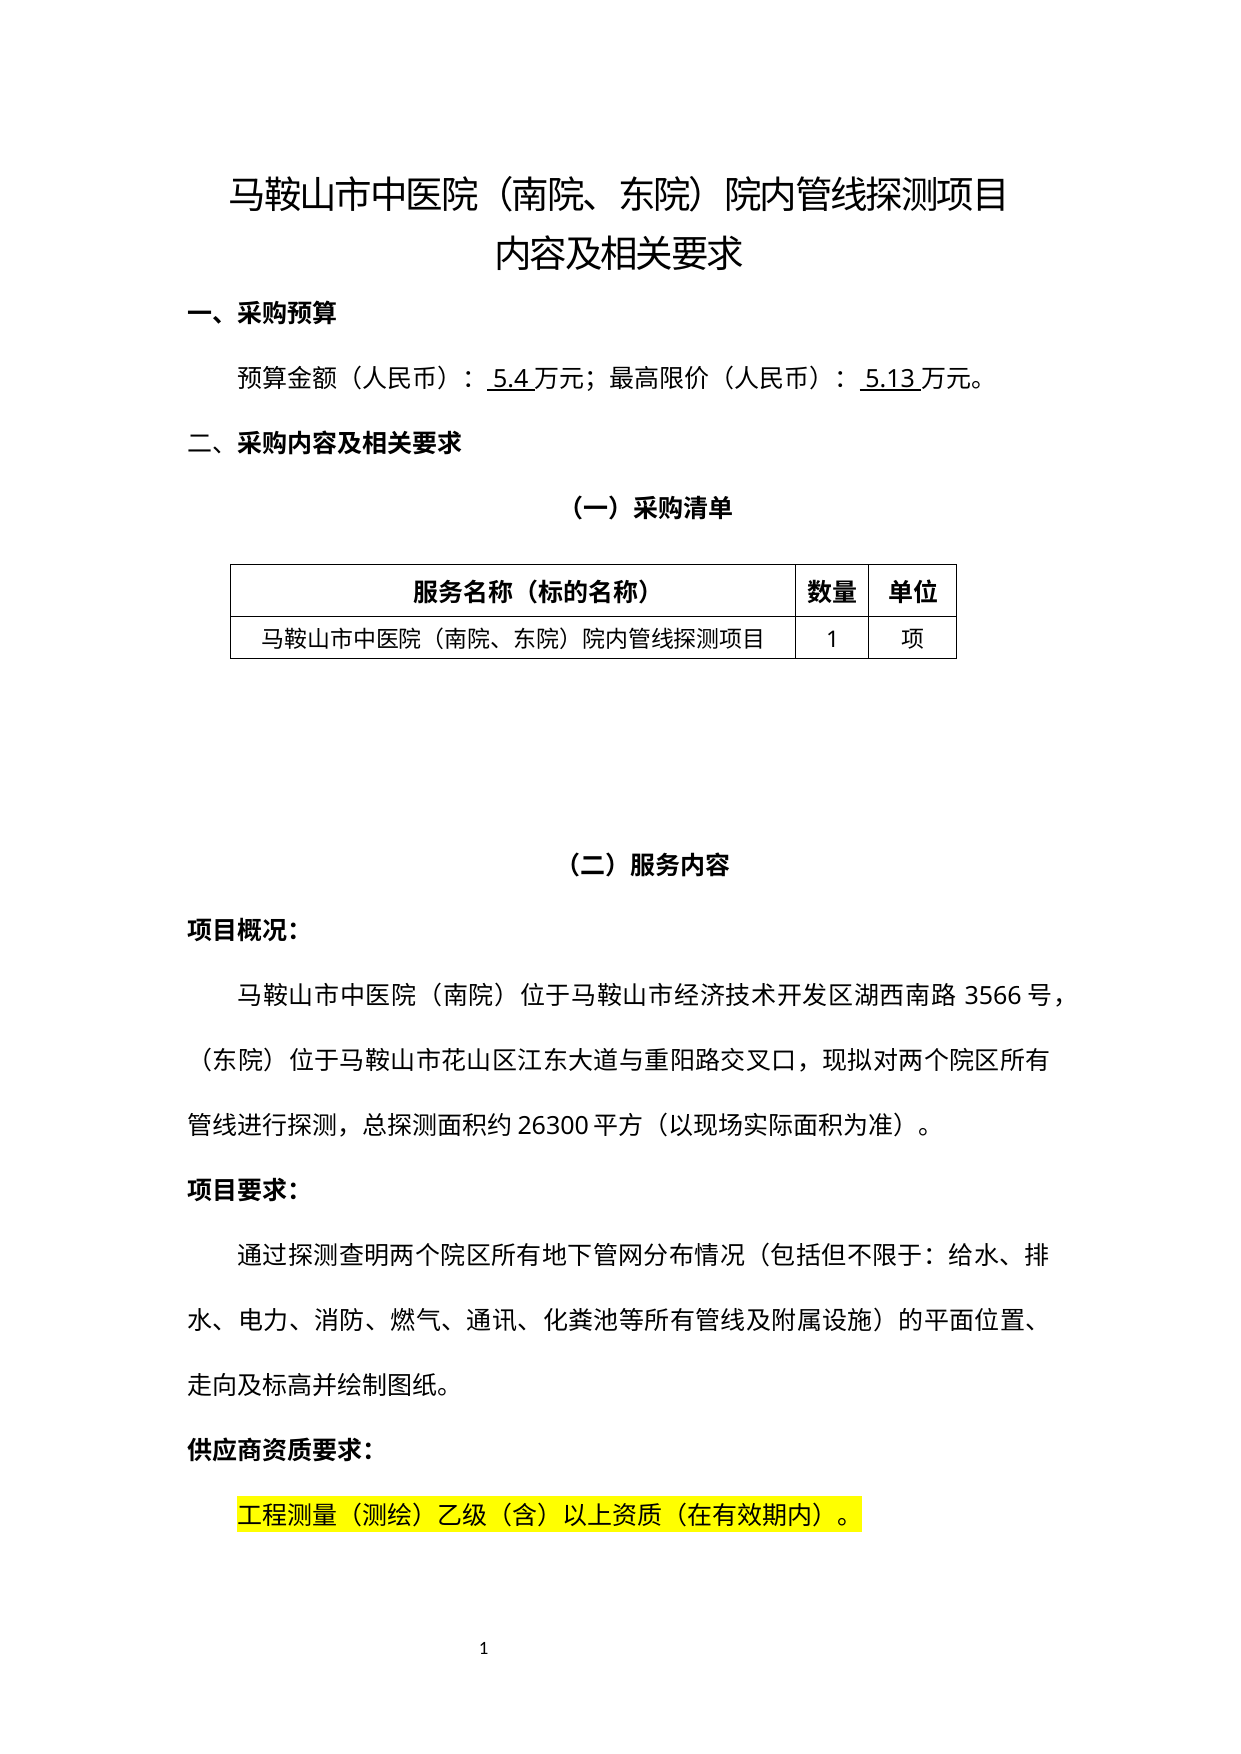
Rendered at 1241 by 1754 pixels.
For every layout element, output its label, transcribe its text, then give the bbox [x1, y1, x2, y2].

text （一）采购清单 [187, 474, 1053, 539]
text 项目概况： [187, 896, 1053, 961]
text 马鞍山市中医院（南院）位于马鞍山市经济技术开发区湖西南路3566号，（东院）位于马鞍山市花山区江东大道与重阳路交叉口，现拟对两个院区所有管线进行探测，总探测面积约26300平方（以现场实际面积为准）。 [187, 961, 1053, 1156]
text 供应商资质要求： [187, 1416, 1053, 1481]
table_header 数量 [796, 565, 868, 616]
text 通过探测查明两个院区所有地下管网分布情况（包括但不限于：给水、排水、电力、消防、燃气、通讯、化粪池等所有管线及附属设施）的平面位置、走向及标高并绘制图纸。 [187, 1221, 1053, 1416]
text 预算金额（人民币）： 5.4 万元；最高限价（人民币）： 5.13 万元。 [187, 344, 1053, 409]
list 采购内容及相关要求 [187, 409, 1053, 474]
text 工程测量（测绘）乙级（含）以上资质（在有效期内）。 [187, 1481, 1053, 1546]
text 马鞍山市中医院（南院、东院）院内管线探测项目 [187, 162, 1053, 220]
table_header 单位 [869, 565, 956, 616]
table_cell 项 [869, 617, 956, 658]
table_cell 1 [796, 617, 868, 658]
table_cell 马鞍山市中医院（南院、东院）院内管线探测项目 [231, 617, 795, 658]
table_header 服务名称（标的名称） [231, 565, 795, 616]
text 项目要求： [187, 1156, 1053, 1221]
list 采购预算 [187, 279, 1053, 344]
text 内容及相关要求 [187, 220, 1053, 279]
text （二）服务内容 [187, 831, 1053, 896]
